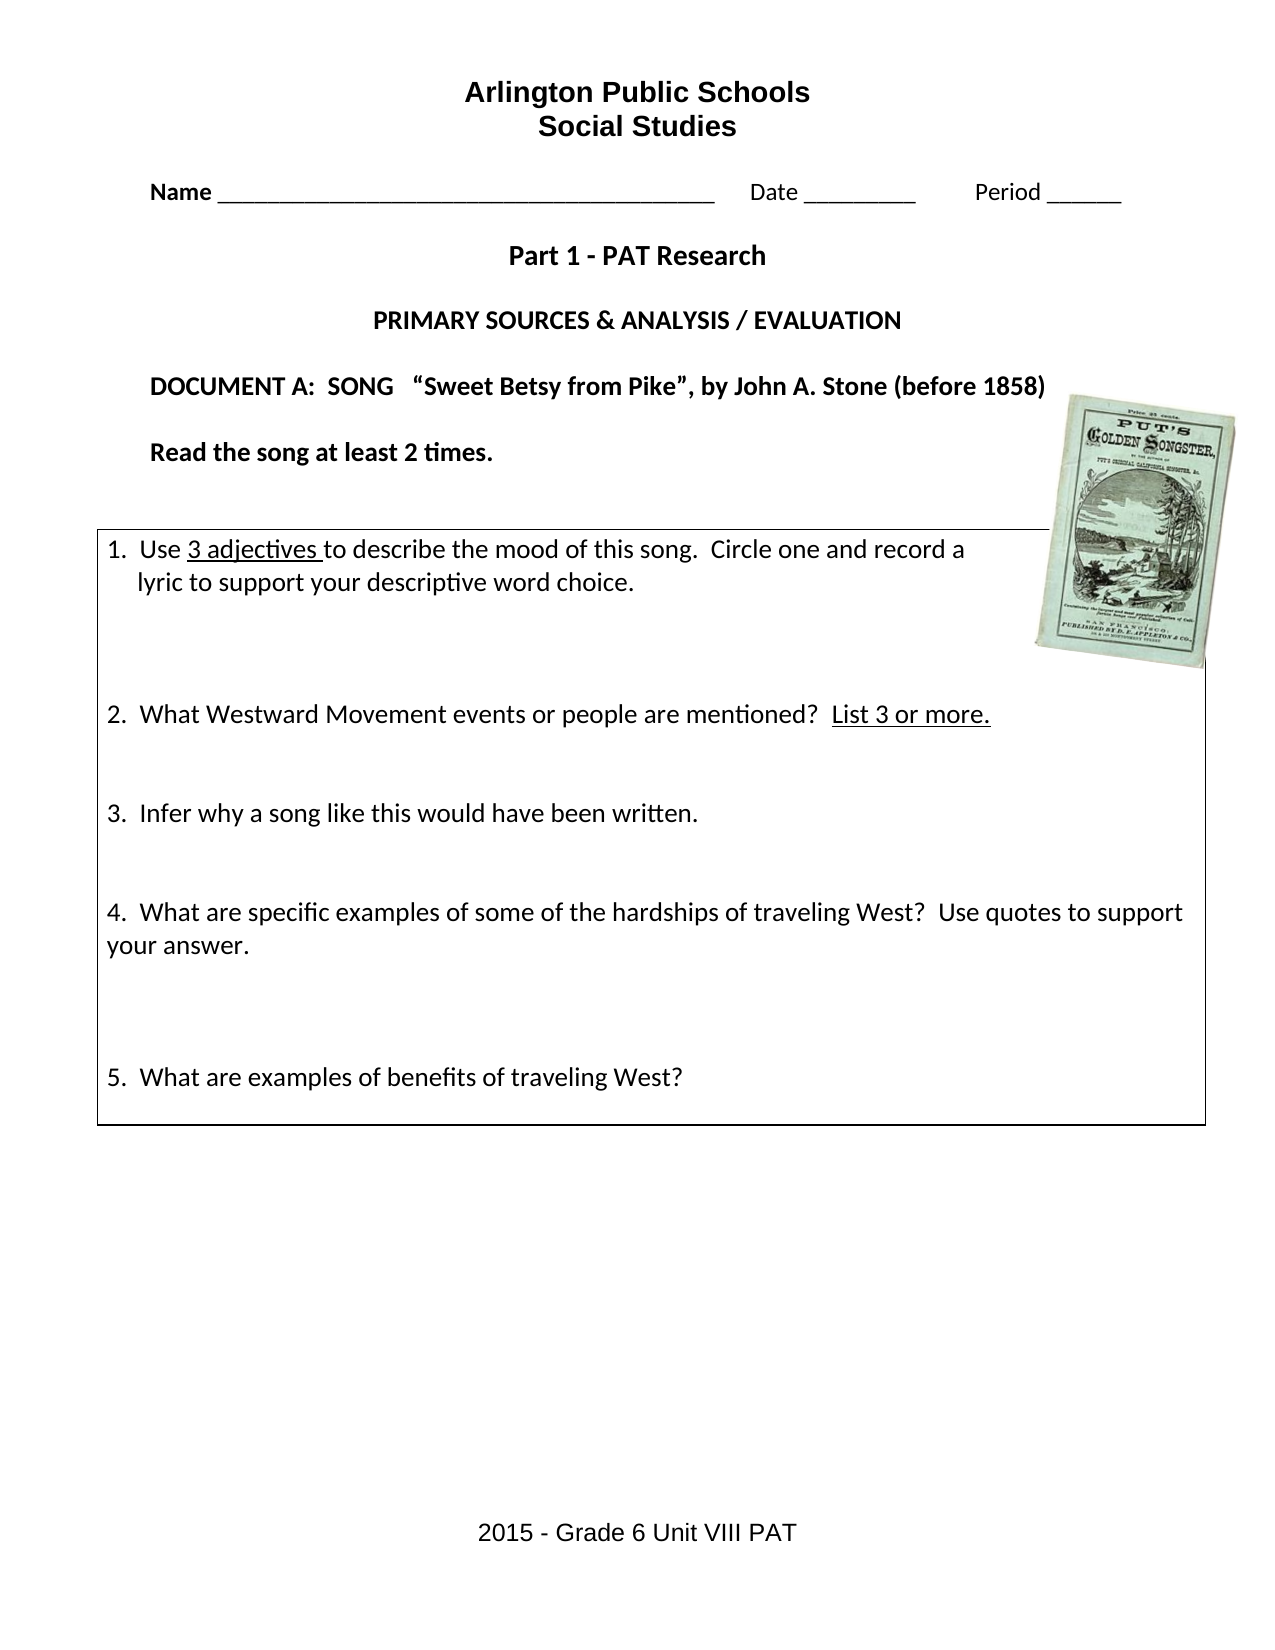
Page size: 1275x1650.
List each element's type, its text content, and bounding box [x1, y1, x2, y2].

picture [1034, 391, 1238, 668]
text Part 1 - PAT Research [150, 237, 1125, 272]
text PRIMARY SOURCES & ANALYSIS / EVALUATION [150, 303, 1125, 336]
text DOCUMENT A: SONG “Sweet Betsy from Pike”, by John A. Stone (before 1858) [150, 369, 1125, 402]
text Read the song at least 2 times. [150, 435, 1062, 468]
text Name ________________________________________ Date _________ Period ______ [150, 176, 1125, 206]
